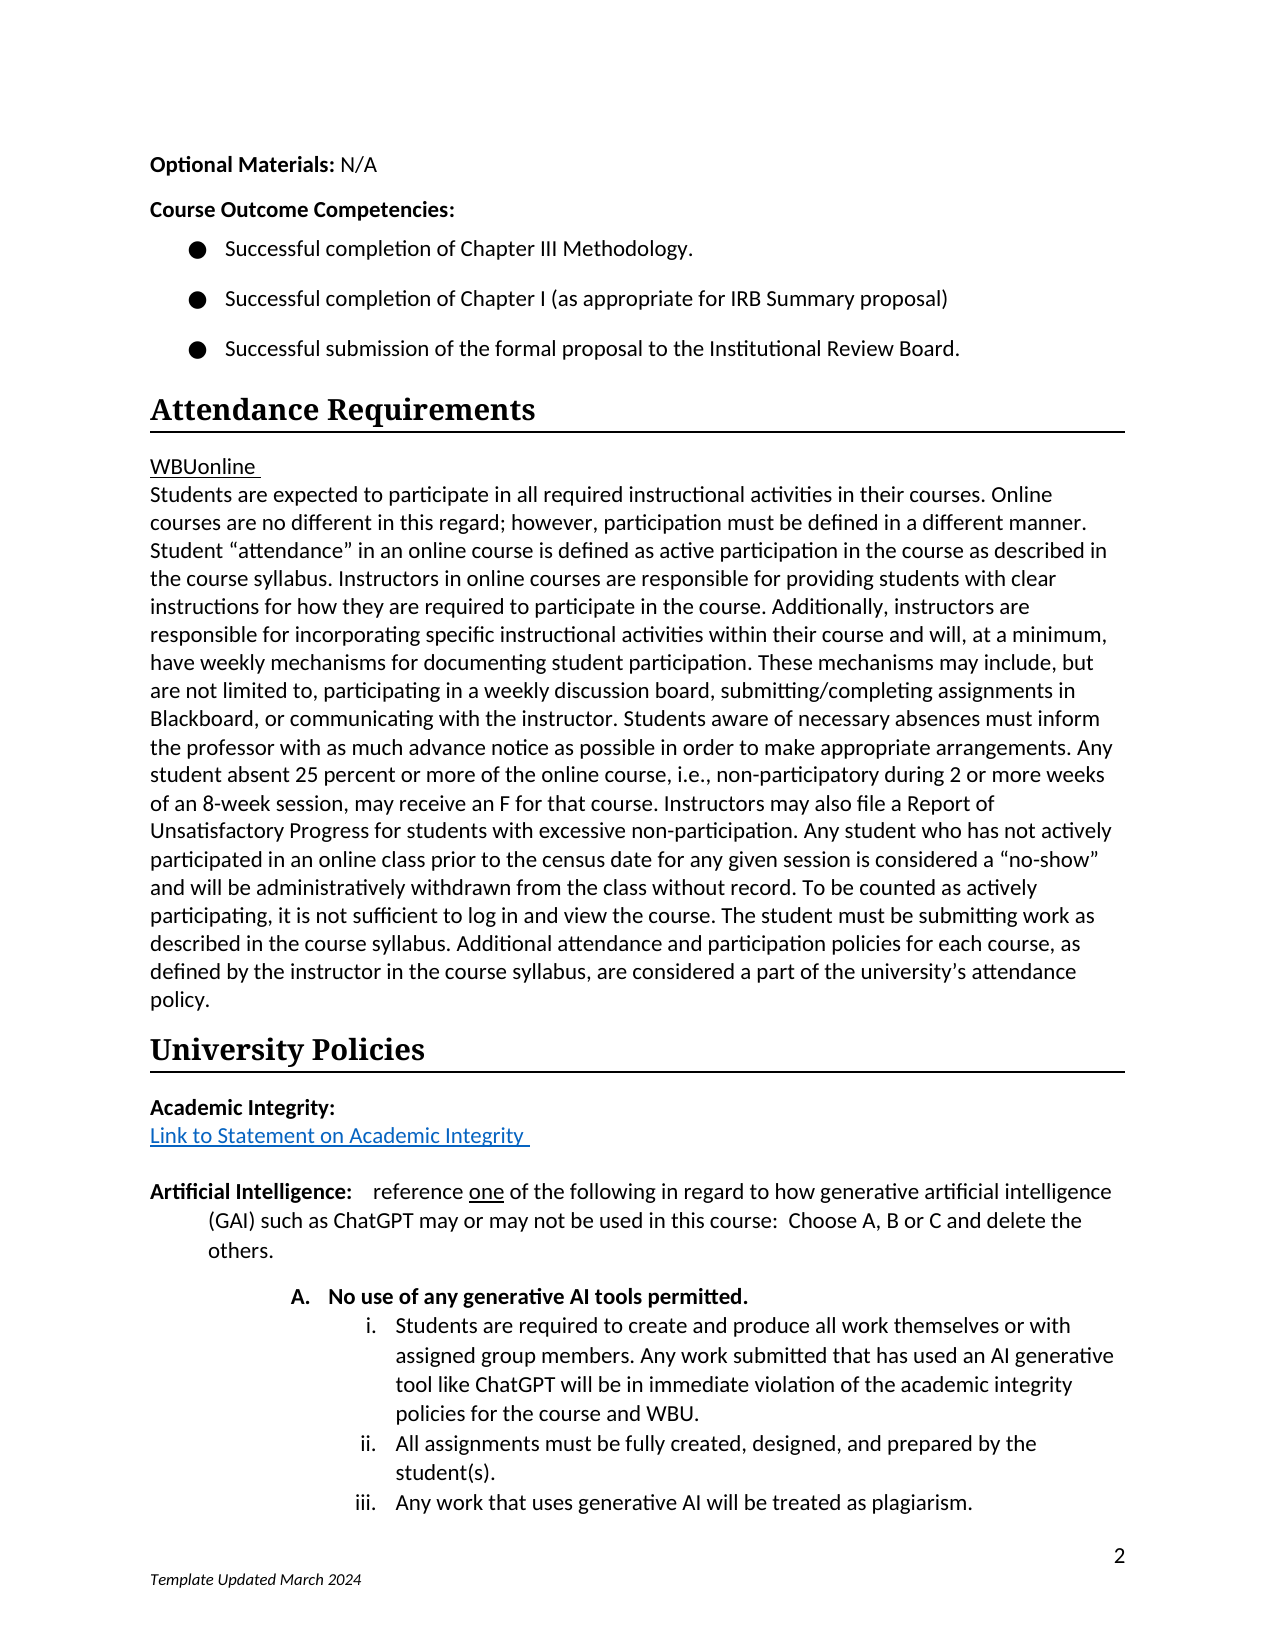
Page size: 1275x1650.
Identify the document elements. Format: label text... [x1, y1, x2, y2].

text Link to Statement on Academic Integrity [150, 1121, 1125, 1149]
list Any work that uses generative AI will be treated as plagiarism. [377, 1488, 1125, 1516]
text Course Outcome Competencies: [150, 195, 1125, 223]
list All assignments must be fully created, designed, and prepared by the student(s). [377, 1429, 1125, 1486]
list Successful completion of Chapter I (as appropriate for IRB Summary proposal) [187, 272, 1125, 319]
text Artificial Intelligence: reference one of the following in regard to how generative artificial intelligence (GAI) such as ChatGPT may or may not be used in this course: Choose A, B or C and delete the others. [150, 1177, 1125, 1264]
list Successful completion of Chapter III Methodology. [187, 223, 1125, 270]
text Attendance Requirements [150, 389, 1125, 431]
text WBUonline [150, 452, 1125, 480]
text Academic Integrity: [150, 1093, 1125, 1121]
list Students are required to create and produce all work themselves or with assigned group members. Any work submitted that has used an AI generative tool like ChatGPT will be in immediate violation of the academic integrity policies for the course and WBU. [377, 1311, 1125, 1427]
text Students are expected to participate in all required instructional activities in their courses. Online courses are no different in this regard; however, participation must be defined in a different manner. Student “attendance” in an online course is defined as active participation in the course as described in the course syllabus. Instructors in online courses are responsible for providing students with clear instructions for how they are required to participate in the course. Additionally, instructors are responsible for incorporating specific instructional activities within their course and will, at a minimum, have weekly mechanisms for documenting student participation. These mechanisms may include, but are not limited to, participating in a weekly discussion board, submitting/completing assignments in Blackboard, or communicating with the instructor. Students aware of necessary absences must inform the professor with as much advance notice as possible in order to make appropriate arrangements. Any student absent 25 percent or more of the online course, i.e., non-participatory during 2 or more weeks of an 8-week session, may receive an F for that course. Instructors may also file a Report of Unsatisfactory Progress for students with excessive non-participation. Any student who has not actively participated in an online class prior to the census date for any given session is considered a “no-show” and will be administratively withdrawn from the class without record. To be counted as actively participating, it is not sufficient to log in and view the course. The student must be submitting work as described in the course syllabus. Additional attendance and participation policies for each course, as defined by the instructor in the course syllabus, are considered a part of the university’s attendance policy. [150, 480, 1125, 1013]
text Optional Materials: N/A [150, 150, 1125, 178]
text University Policies [150, 1029, 1125, 1071]
list No use of any generative AI tools permitted. [291, 1282, 1125, 1310]
list Successful submission of the formal proposal to the Institutional Review Board. [187, 322, 1125, 369]
